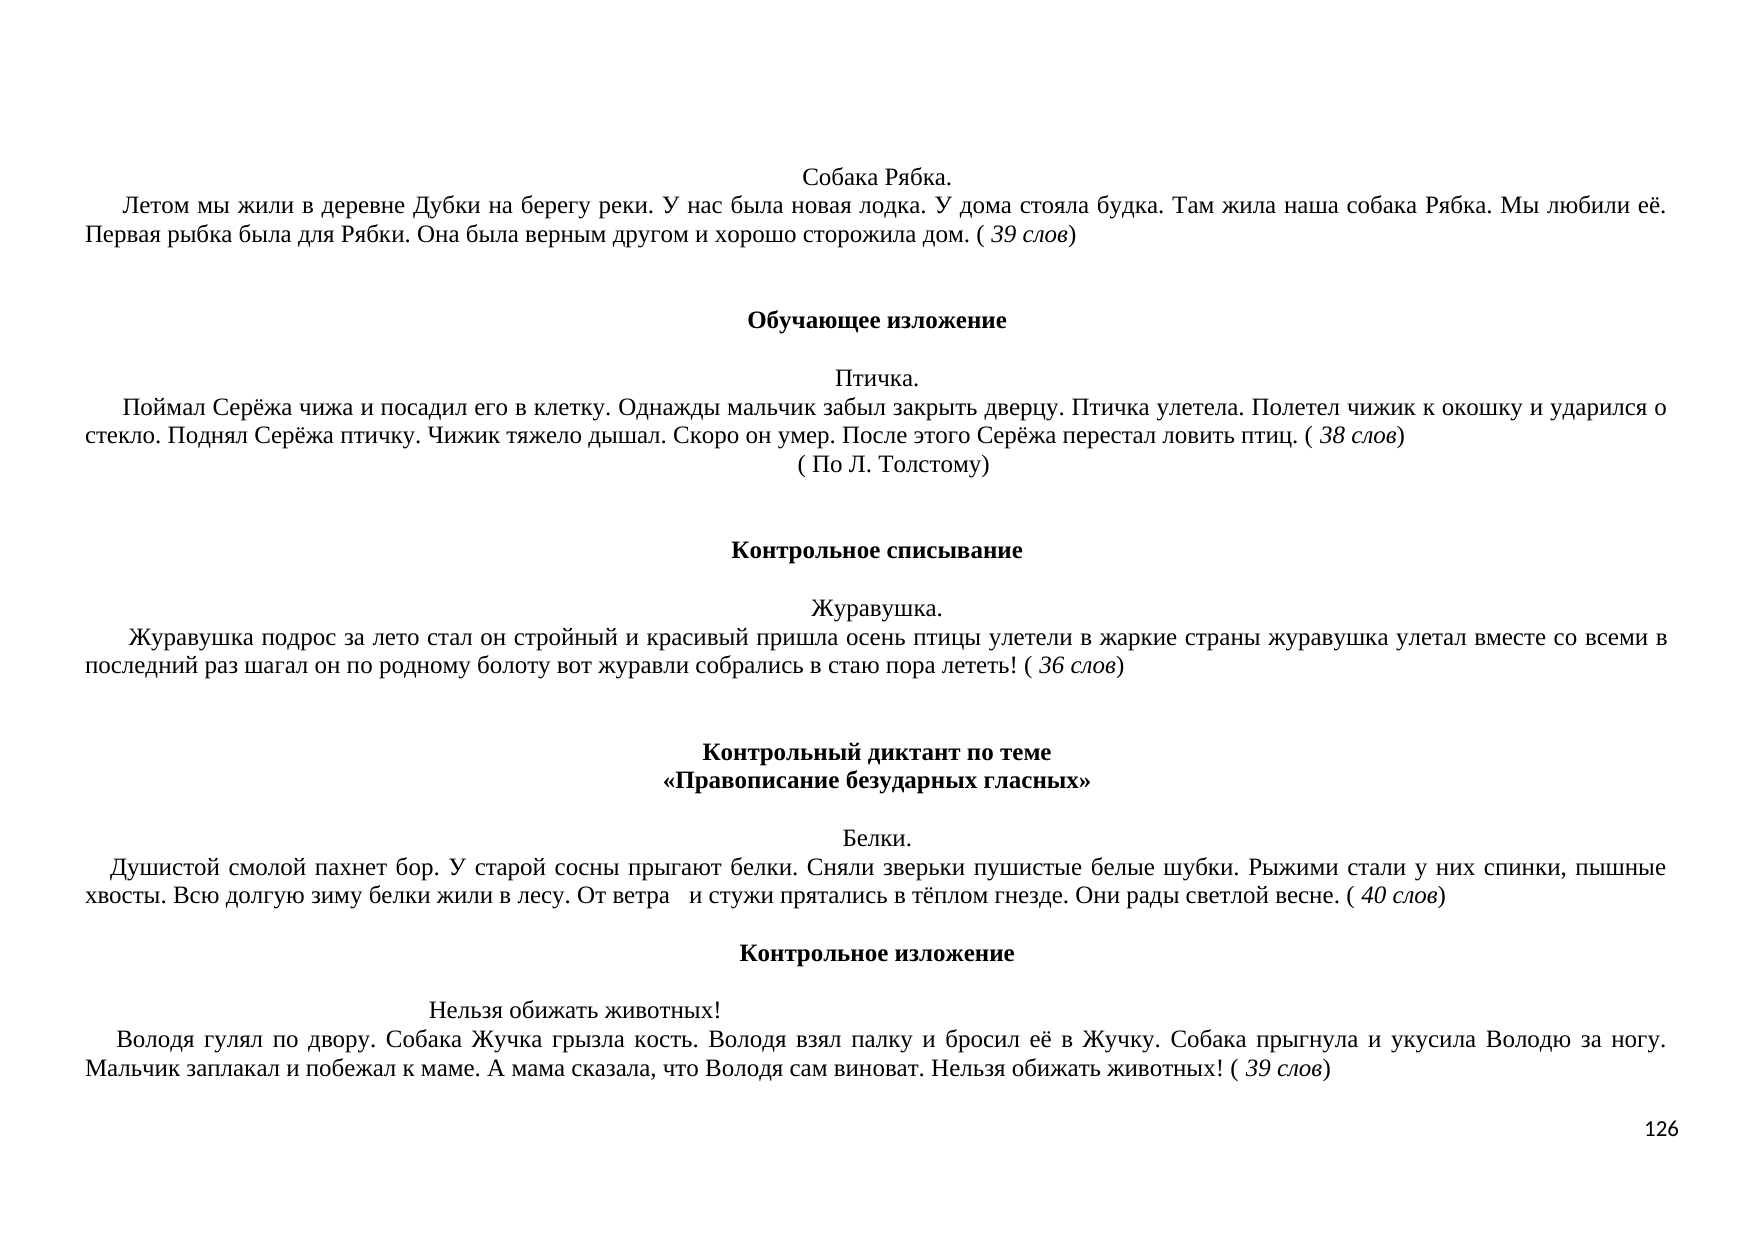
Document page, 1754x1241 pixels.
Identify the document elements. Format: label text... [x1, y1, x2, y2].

text Душистой смолой пахнет бор. У старой сосны прыгают белки. Сняли зверьки пушистые белые шубки. Рыжими стали у них спинки, пышные хвосты. Всю долгую зиму белки жили в лесу. От ветра и стужи прятались в тёплом гнезде. Они рады светлой весне. ( 40 слов) [85, 852, 1669, 909]
text Журавушка подрос за лето стал он стройный и красивый пришла осень птицы улетели в жаркие страны журавушка улетал вместе со всеми в последний раз шагал он по родному болоту вот журавли собрались в стаю пора лететь! ( 36 слов) [85, 622, 1669, 679]
text Контрольное изложение [85, 938, 1669, 967]
text Володя гулял по двору. Собака Жучка грызла кость. Володя взял палку и бросил её в Жучку. Собака прыгнула и укусила Володю за ногу. Мальчик заплакал и побежал к маме. А мама сказала, что Володя сам виноват. Нельзя обижать животных! ( 39 слов) [85, 1024, 1669, 1082]
text Контрольный диктант по теме [85, 737, 1669, 765]
text Обучающее изложение [85, 305, 1669, 334]
text «Правописание безударных гласных» [85, 765, 1669, 794]
text Птичка. [85, 363, 1669, 392]
text Летом мы жили в деревне Дубки на берегу реки. У нас была новая лодка. У дома стояла будка. Там жила наша собака Рябка. Мы любили её. Первая рыбка была для Рябки. Она была верным другом и хорошо сторожила дом. ( 39 слов) [85, 190, 1669, 248]
text Белки. [85, 823, 1669, 852]
text Журавушка. [85, 593, 1669, 622]
text Контрольное списывание [85, 535, 1669, 564]
text Нельзя обижать животных! [85, 995, 1669, 1024]
text ( По Л. Толстому) [85, 449, 1669, 478]
text Поймал Серёжа чижа и посадил его в клетку. Однажды мальчик забыл закрыть дверцу. Птичка улетела. Полетел чижик к окошку и ударился о стекло. Поднял Серёжа птичку. Чижик тяжело дышал. Скоро он умер. После этого Серёжа перестал ловить птиц. ( 38 слов) [85, 392, 1669, 449]
text Собака Рябка. [85, 162, 1669, 190]
